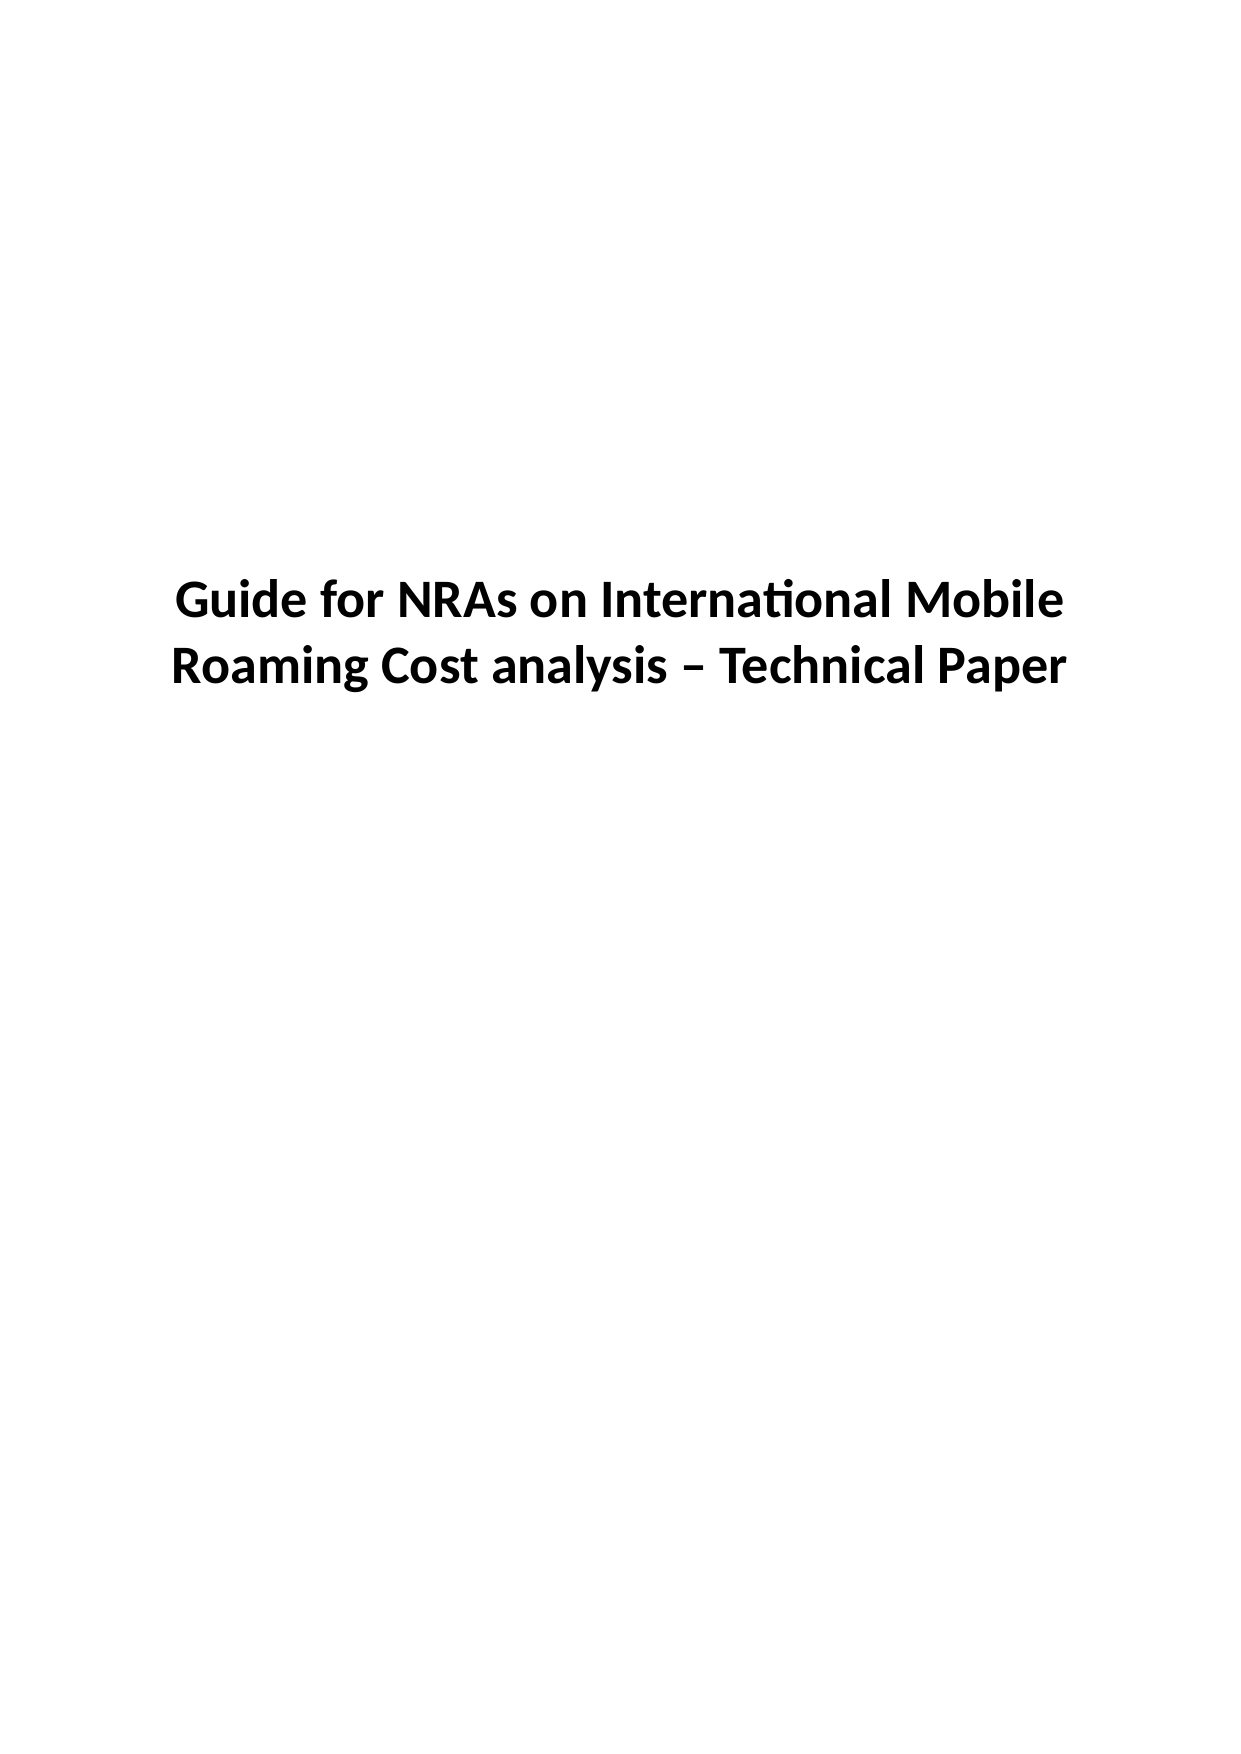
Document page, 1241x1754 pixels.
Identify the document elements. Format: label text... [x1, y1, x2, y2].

text Guide for NRAs on International Mobile Roaming Cost analysis – Technical Paper [118, 564, 1122, 697]
